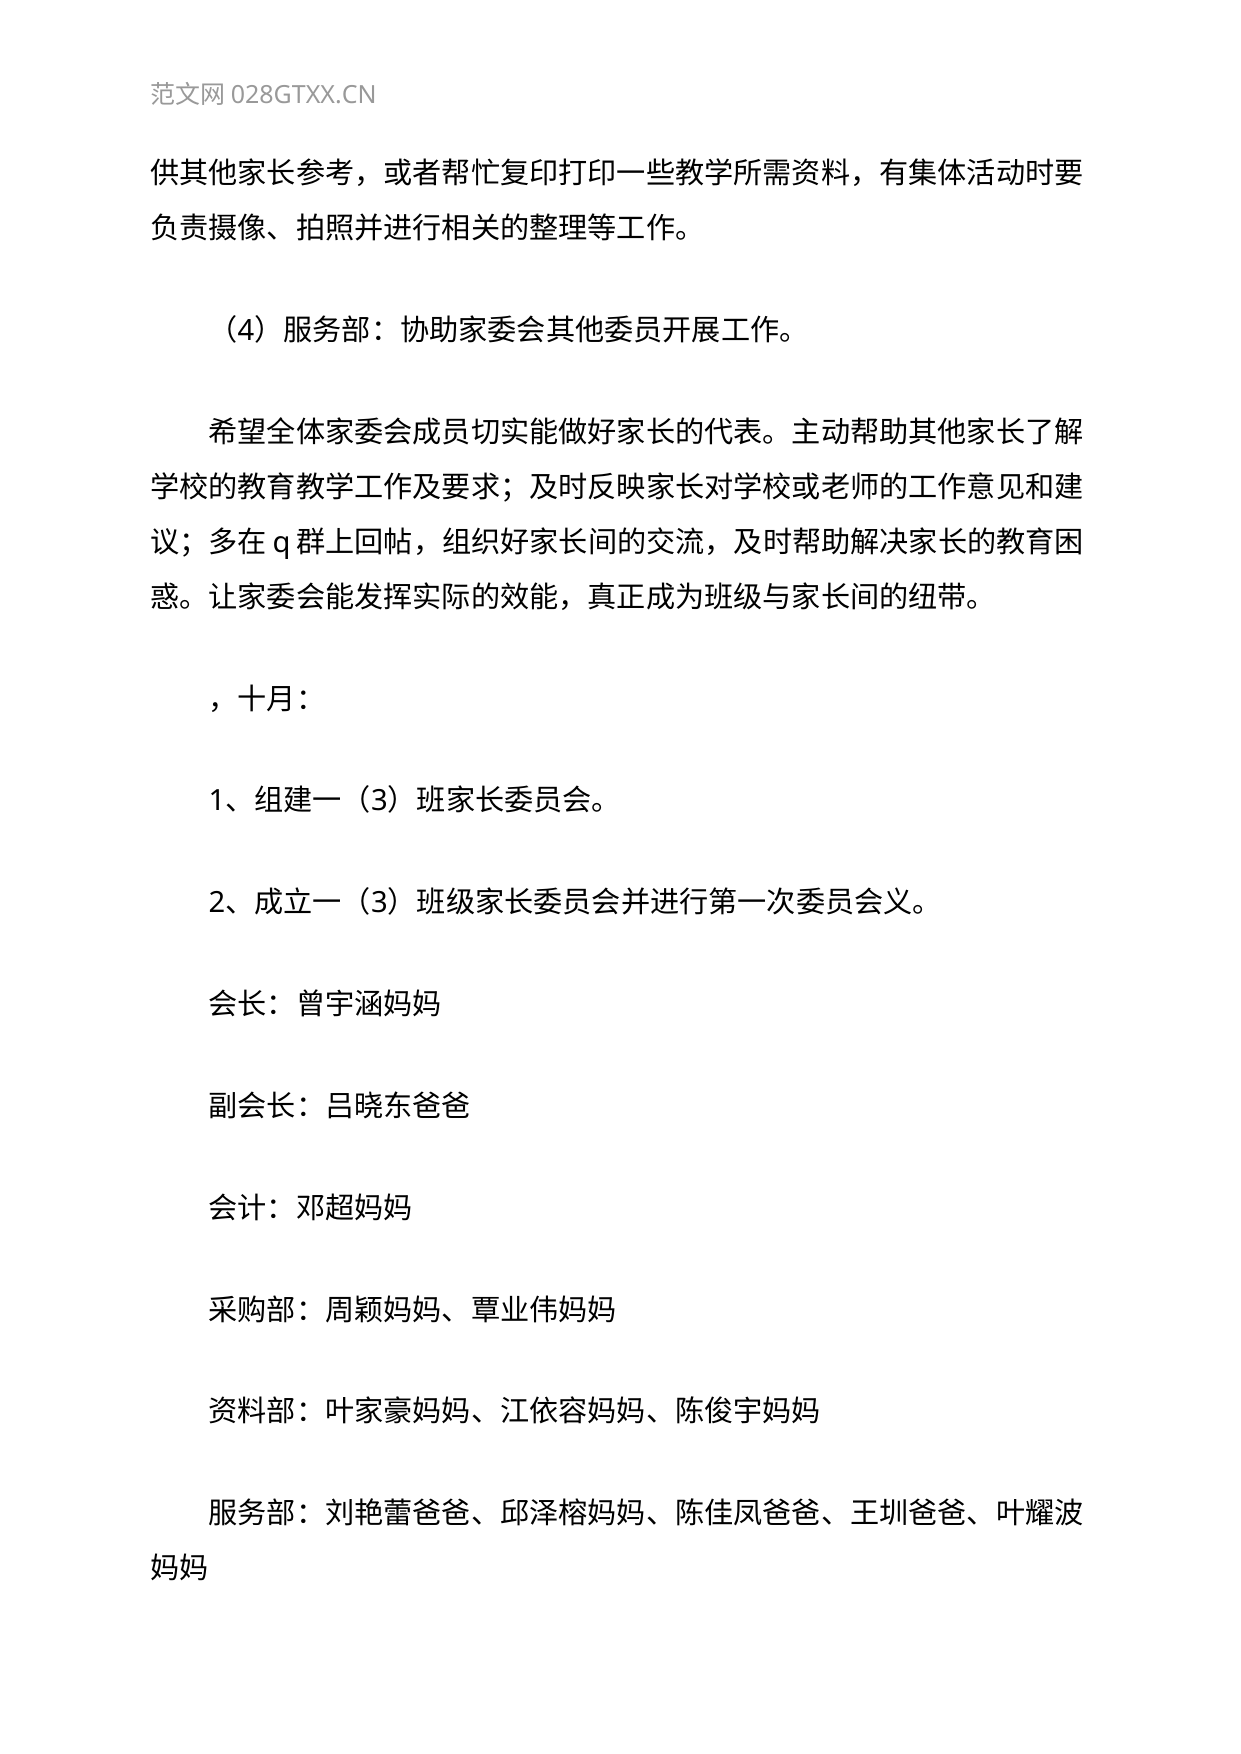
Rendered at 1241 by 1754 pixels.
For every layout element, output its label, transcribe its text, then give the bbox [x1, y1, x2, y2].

text 资料部：叶家豪妈妈、江依容妈妈、陈俊宇妈妈 [150, 1388, 1090, 1430]
text 2、成立一（3）班级家长委员会并进行第一次委员会义。 [150, 879, 1090, 921]
text 希望全体家委会成员切实能做好家长的代表。主动帮助其他家长了解学校的教育教学工作及要求；及时反映家长对学校或老师的工作意见和建议；多在q群上回帖，组织好家长间的交流，及时帮助解决家长的教育困惑。让家委会能发挥实际的效能，真正成为班级与家长间的纽带。 [150, 409, 1090, 616]
text ，十月： [150, 675, 1090, 717]
text 1、组建一（3）班家长委员会。 [150, 777, 1090, 819]
text 副会长：吕晓东爸爸 [150, 1083, 1090, 1125]
text 会长：曾宇涵妈妈 [150, 981, 1090, 1023]
text 会计：邓超妈妈 [150, 1184, 1090, 1227]
text （4）服务部：协助家委会其他委员开展工作。 [150, 307, 1090, 349]
text 服务部：刘艳蕾爸爸、邱泽榕妈妈、陈佳凤爸爸、王圳爸爸、叶耀波妈妈 [150, 1490, 1090, 1587]
text 采购部：周颖妈妈、覃业伟妈妈 [150, 1286, 1090, 1328]
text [150, 150, 1090, 247]
